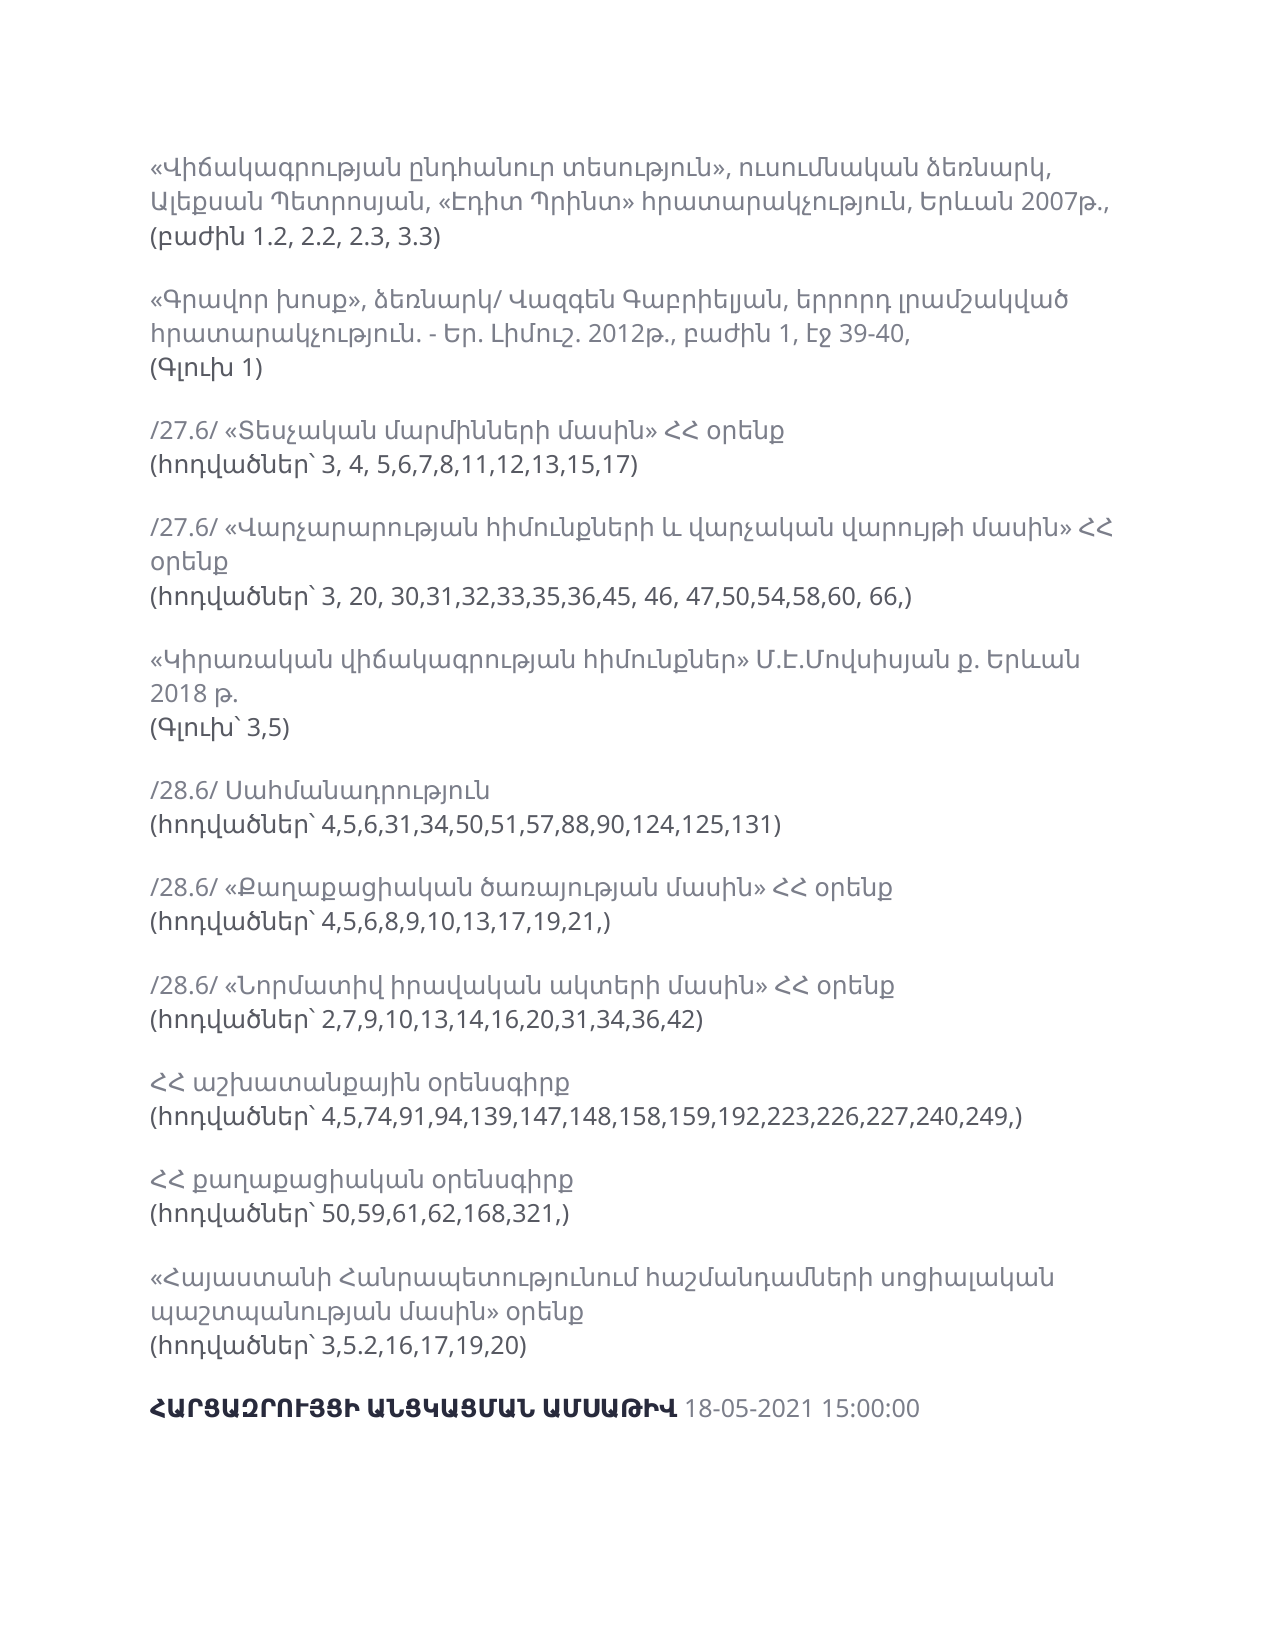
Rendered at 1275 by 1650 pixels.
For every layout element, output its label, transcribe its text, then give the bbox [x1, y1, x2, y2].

text (հոդվածներ՝ 4,5,74,91,94,139,147,148,158,159,192,223,226,227,240,249,) [150, 1099, 1125, 1133]
text (Գլուխ 1) [150, 349, 1125, 383]
text ՀԱՐՑԱԶՐՈՒՅՑԻ ԱՆՑԿԱՑՄԱՆ ԱՄՍԱԹԻՎ 18-05-2021 15:00:00 [150, 1391, 1125, 1424]
text /27.6/ «Վարչարարության հիմունքների և վարչական վարույթի մասին» ՀՀ օրենք [150, 510, 1125, 578]
text «Գրավոր խոսք», ձեռնարկ/ Վազգեն Գաբրիելյան, երրորդ լրամշակված հրատարակչություն. - Եր. Լիմուշ. 2012թ., բաժին 1, էջ 39-40, [150, 281, 1125, 349]
text (հոդվածներ՝ 4,5,6,8,9,10,13,17,19,21,) [150, 904, 1125, 938]
text /28.6/ Սահմանադրություն [150, 773, 1125, 807]
text «Կիրառական վիճակագրության հիմունքներ» Մ.Է.Մովսիսյան ք. Երևան 2018 թ. [150, 641, 1125, 709]
text (հոդվածներ՝ 2,7,9,10,13,14,16,20,31,34,36,42) [150, 1001, 1125, 1035]
text «Հայաստանի Հանրապետությունում հաշմանդամների սոցիալական պաշտպանության մասին» օրենք [150, 1259, 1125, 1327]
text /28.6/ «Նորմատիվ իրավական ակտերի մասին» ՀՀ օրենք [150, 967, 1125, 1001]
text (հոդվածներ՝ 3,5.2,16,17,19,20) [150, 1327, 1125, 1361]
text ՀՀ քաղաքացիական օրենսգիրք [150, 1162, 1125, 1196]
text (բաժին 1.2, 2.2, 2.3, 3.3) [150, 218, 1125, 252]
text (հոդվածներ՝ 4,5,6,31,34,50,51,57,88,90,124,125,131) [150, 807, 1125, 841]
text /28.6/ «Քաղաքացիական ծառայության մասին» ՀՀ օրենք [150, 870, 1125, 904]
text (հոդվածներ՝ 50,59,61,62,168,321,) [150, 1196, 1125, 1230]
text ՀՀ աշխատանքային օրենսգիրք [150, 1064, 1125, 1099]
text /27.6/ «Տեսչական մարմինների մասին» ՀՀ օրենք [150, 413, 1125, 447]
text (հոդվածներ՝ 3, 4, 5,6,7,8,11,12,13,15,17) [150, 447, 1125, 481]
text «Վիճակագրության ընդհանուր տեսություն», ուսումնական ձեռնարկ, Ալեքսան Պետրոսյան, «Էդիտ Պրինտ» հրատարակչություն, Երևան 2007թ., [150, 150, 1125, 218]
text (Գլուխ՝ 3,5) [150, 709, 1125, 743]
text (հոդվածներ՝ 3, 20, 30,31,32,33,35,36,45, 46, 47,50,54,58,60, 66,) [150, 578, 1125, 612]
